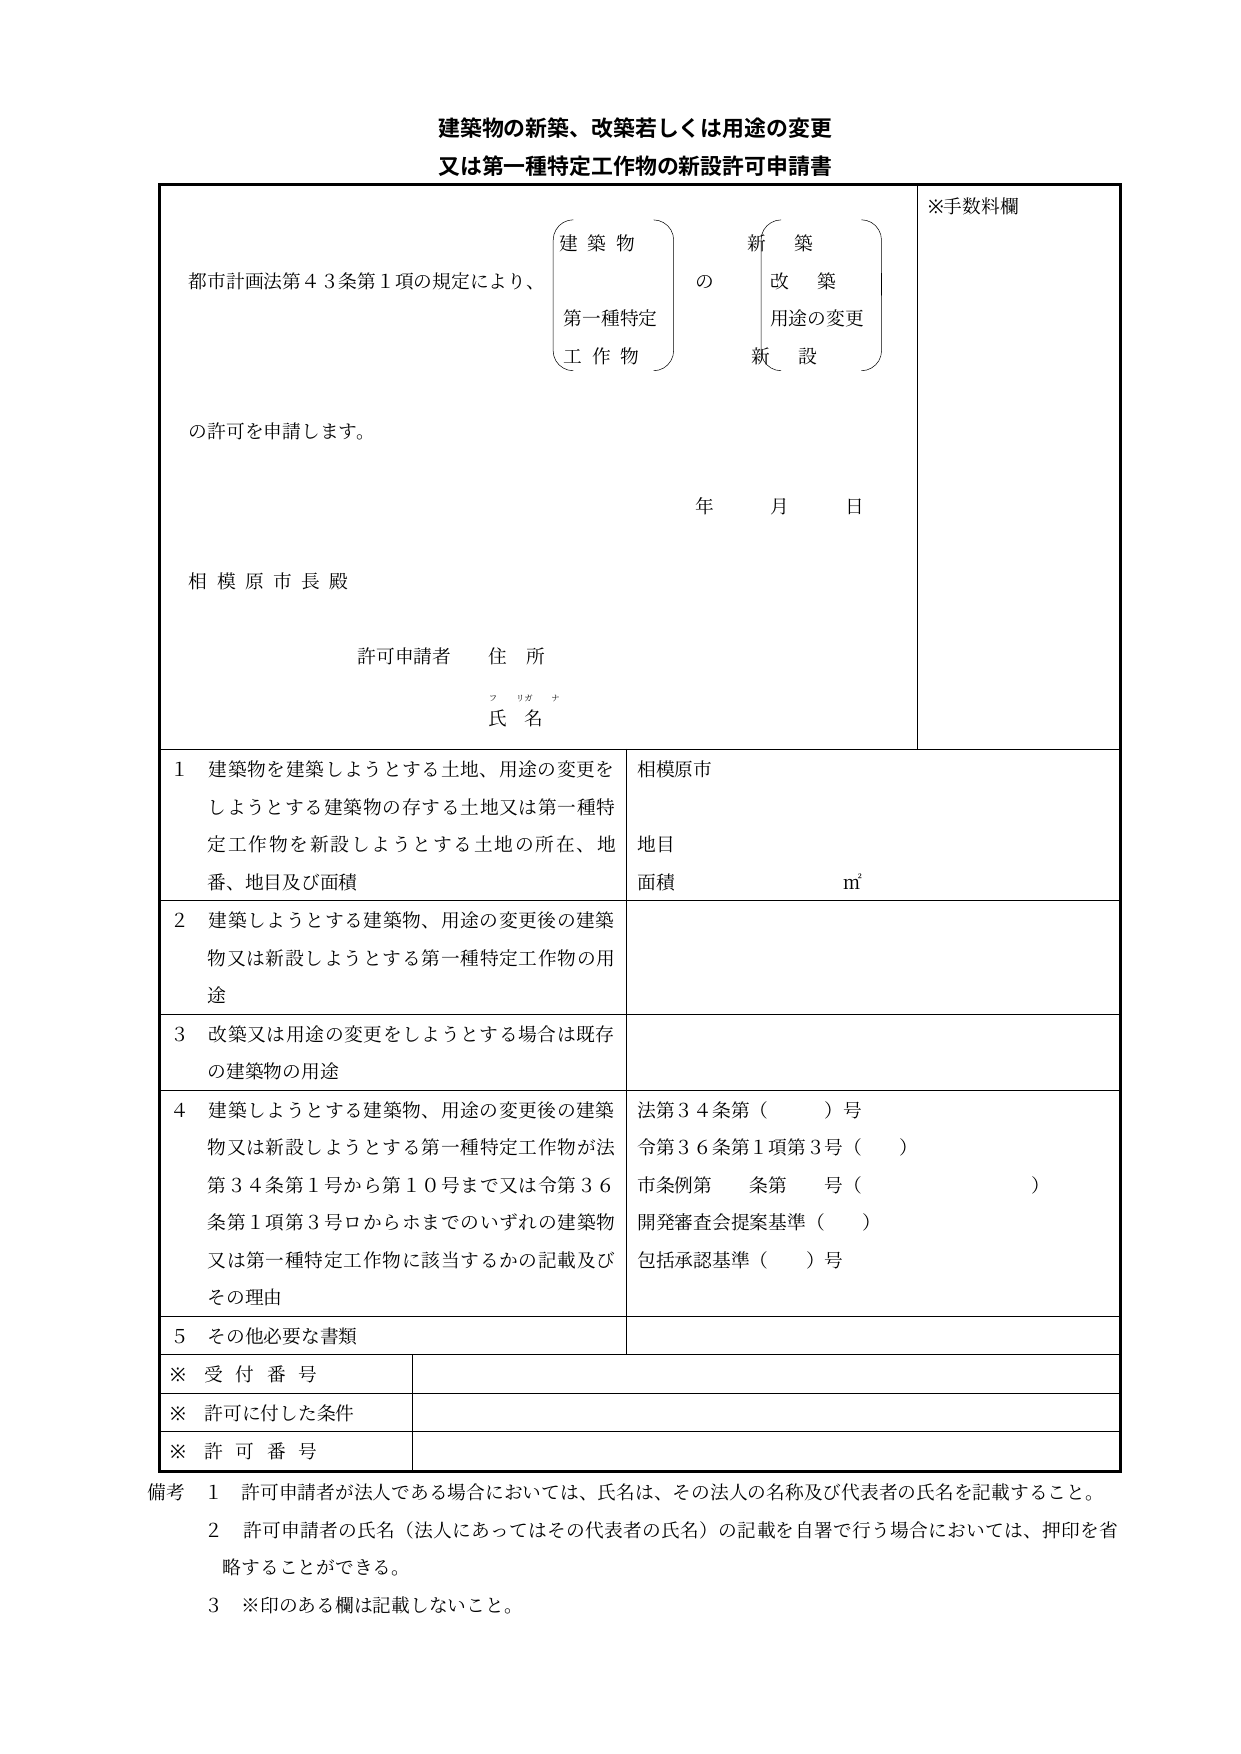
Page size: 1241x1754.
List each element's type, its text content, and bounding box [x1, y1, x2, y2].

text ３ ※印のある欄は記載しないこと。 [148, 1585, 1122, 1623]
table_cell ※ 許可番号 [161, 1432, 412, 1470]
table_cell [413, 1394, 1119, 1431]
table_cell ５ その他必要な書類 [161, 1317, 626, 1354]
table_cell ３ 改築又は用途の変更をしようとする場合は既存の建築物の用途 [161, 1015, 626, 1089]
table_header ※手数料欄 [918, 186, 1119, 749]
table_cell [627, 901, 1119, 1013]
table_cell [627, 1317, 1119, 1354]
table_cell [413, 1355, 1119, 1393]
text 建築物の新築、改築若しくは用途の変更 [148, 108, 1122, 146]
table_cell [627, 1015, 1119, 1089]
table_cell [413, 1432, 1119, 1470]
table_cell ※ 受付番号 [161, 1355, 412, 1393]
table_cell ※ 許可に付した条件 [161, 1394, 412, 1431]
text 備考 １ 許可申請者が法人である場合においては、氏名は、その法人の名称及び代表者の氏名を記載すること。 [148, 1473, 1122, 1510]
subtitle 又は第一種特定工作物の新設許可申請書 [148, 146, 1122, 183]
table_cell ２ 建築しようとする建築物、用途の変更後の建築物又は新設しようとする第一種特定工作物の用途 [161, 901, 626, 1013]
table_cell ４ 建築しようとする建築物、用途の変更後の建築物又は新設しようとする第一種特定工作物が法第３４条第１号から第１０号まで又は令第３６条第１項第３号ロからホまでのいずれの建築物又は第一種特定工作物に該当するかの記載及びその理由 [161, 1091, 626, 1316]
table_header 建築物 新築 都市計画法第４３条第１項の規定により、 の 改築 第一種特定 用途の変更 工作物 新設 の許可を申請します。 年 月 日 相模原市長殿 許可申請者 住所 [161, 186, 917, 749]
table_cell 法第３４条第（ ）号 令第３６条第１項第３号（ ） 市条例第 条第 号（ ） 開発審査会提案基準（ ） 包括承認基準（ ）号 [627, 1091, 1119, 1316]
table_cell １ 建築物を建築しようとする土地、用途の変更をしようとする建築物の存する土地又は第一種特定工作物を新設しようとする土地の所在、地番、地目及び面積 [161, 750, 626, 900]
table_cell 相模原市 地目 面積 ㎡ [627, 750, 1119, 900]
text ２ 許可申請者の氏名（法人にあってはその代表者の氏名）の記載を自署で行う場合においては、押印を省略することができる。 [148, 1510, 1122, 1585]
